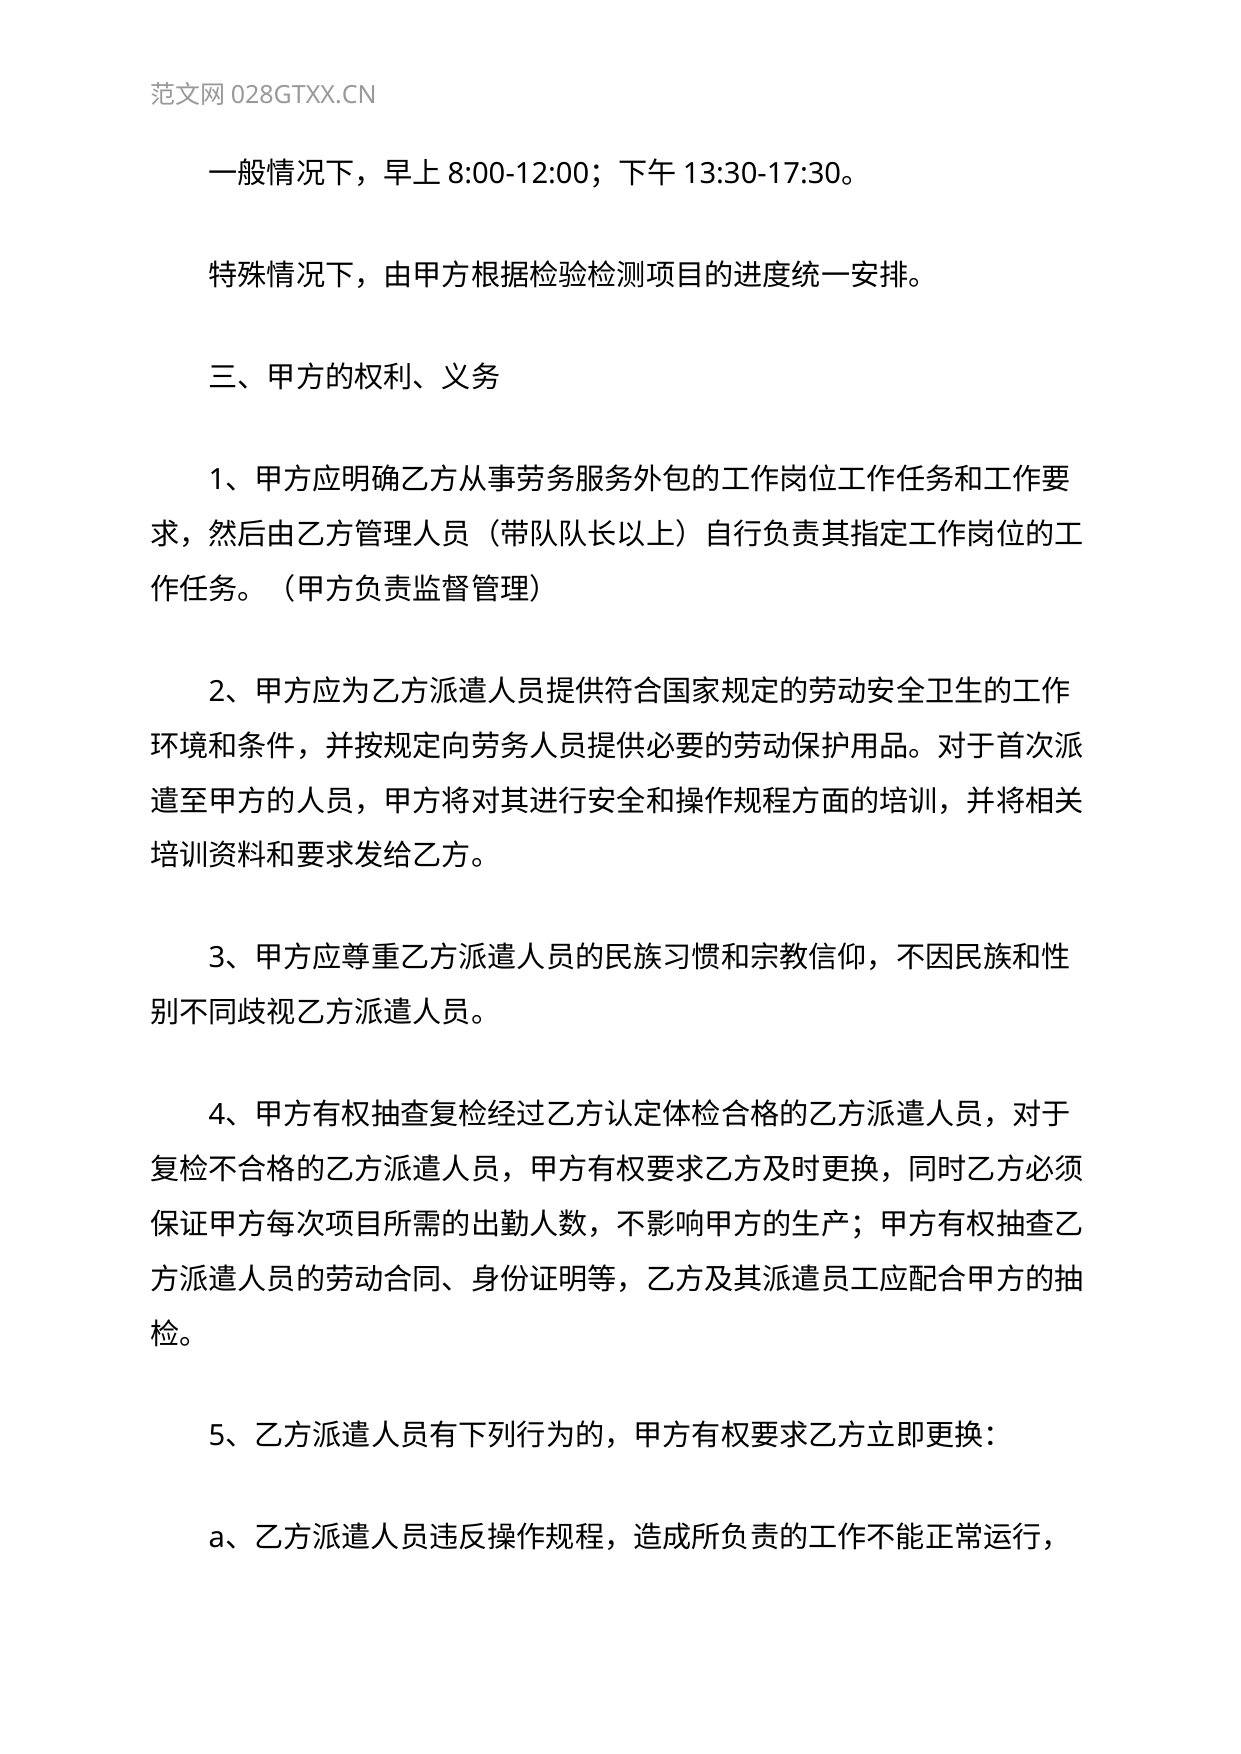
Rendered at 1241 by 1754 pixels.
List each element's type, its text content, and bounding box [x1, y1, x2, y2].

text 2、甲方应为乙方派遣人员提供符合国家规定的劳动安全卫生的工作环境和条件，并按规定向劳务人员提供必要的劳动保护用品。对于首次派遣至甲方的人员，甲方将对其进行安全和操作规程方面的培训，并将相关培训资料和要求发给乙方。 [150, 667, 1090, 874]
text 1、甲方应明确乙方从事劳务服务外包的工作岗位工作任务和工作要求，然后由乙方管理人员（带队队长以上）自行负责其指定工作岗位的工作任务。（甲方负责监督管理） [150, 456, 1090, 608]
text 3、甲方应尊重乙方派遣人员的民族习惯和宗教信仰，不因民族和性别不同歧视乙方派遣人员。 [150, 934, 1090, 1031]
text 三、甲方的权利、义务 [150, 354, 1090, 396]
text 特殊情况下，由甲方根据检验检测项目的进度统一安排。 [150, 252, 1090, 294]
text 4、甲方有权抽查复检经过乙方认定体检合格的乙方派遣人员，对于复检不合格的乙方派遣人员，甲方有权要求乙方及时更换，同时乙方必须保证甲方每次项目所需的出勤人数，不影响甲方的生产；甲方有权抽查乙方派遣人员的劳动合同、身份证明等，乙方及其派遣员工应配合甲方的抽检。 [150, 1091, 1090, 1352]
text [150, 1514, 1090, 1556]
text 一般情况下，早上8:00-12:00；下午13:30-17:30。 [150, 150, 1090, 192]
text 5、乙方派遣人员有下列行为的，甲方有权要求乙方立即更换： [150, 1412, 1090, 1454]
